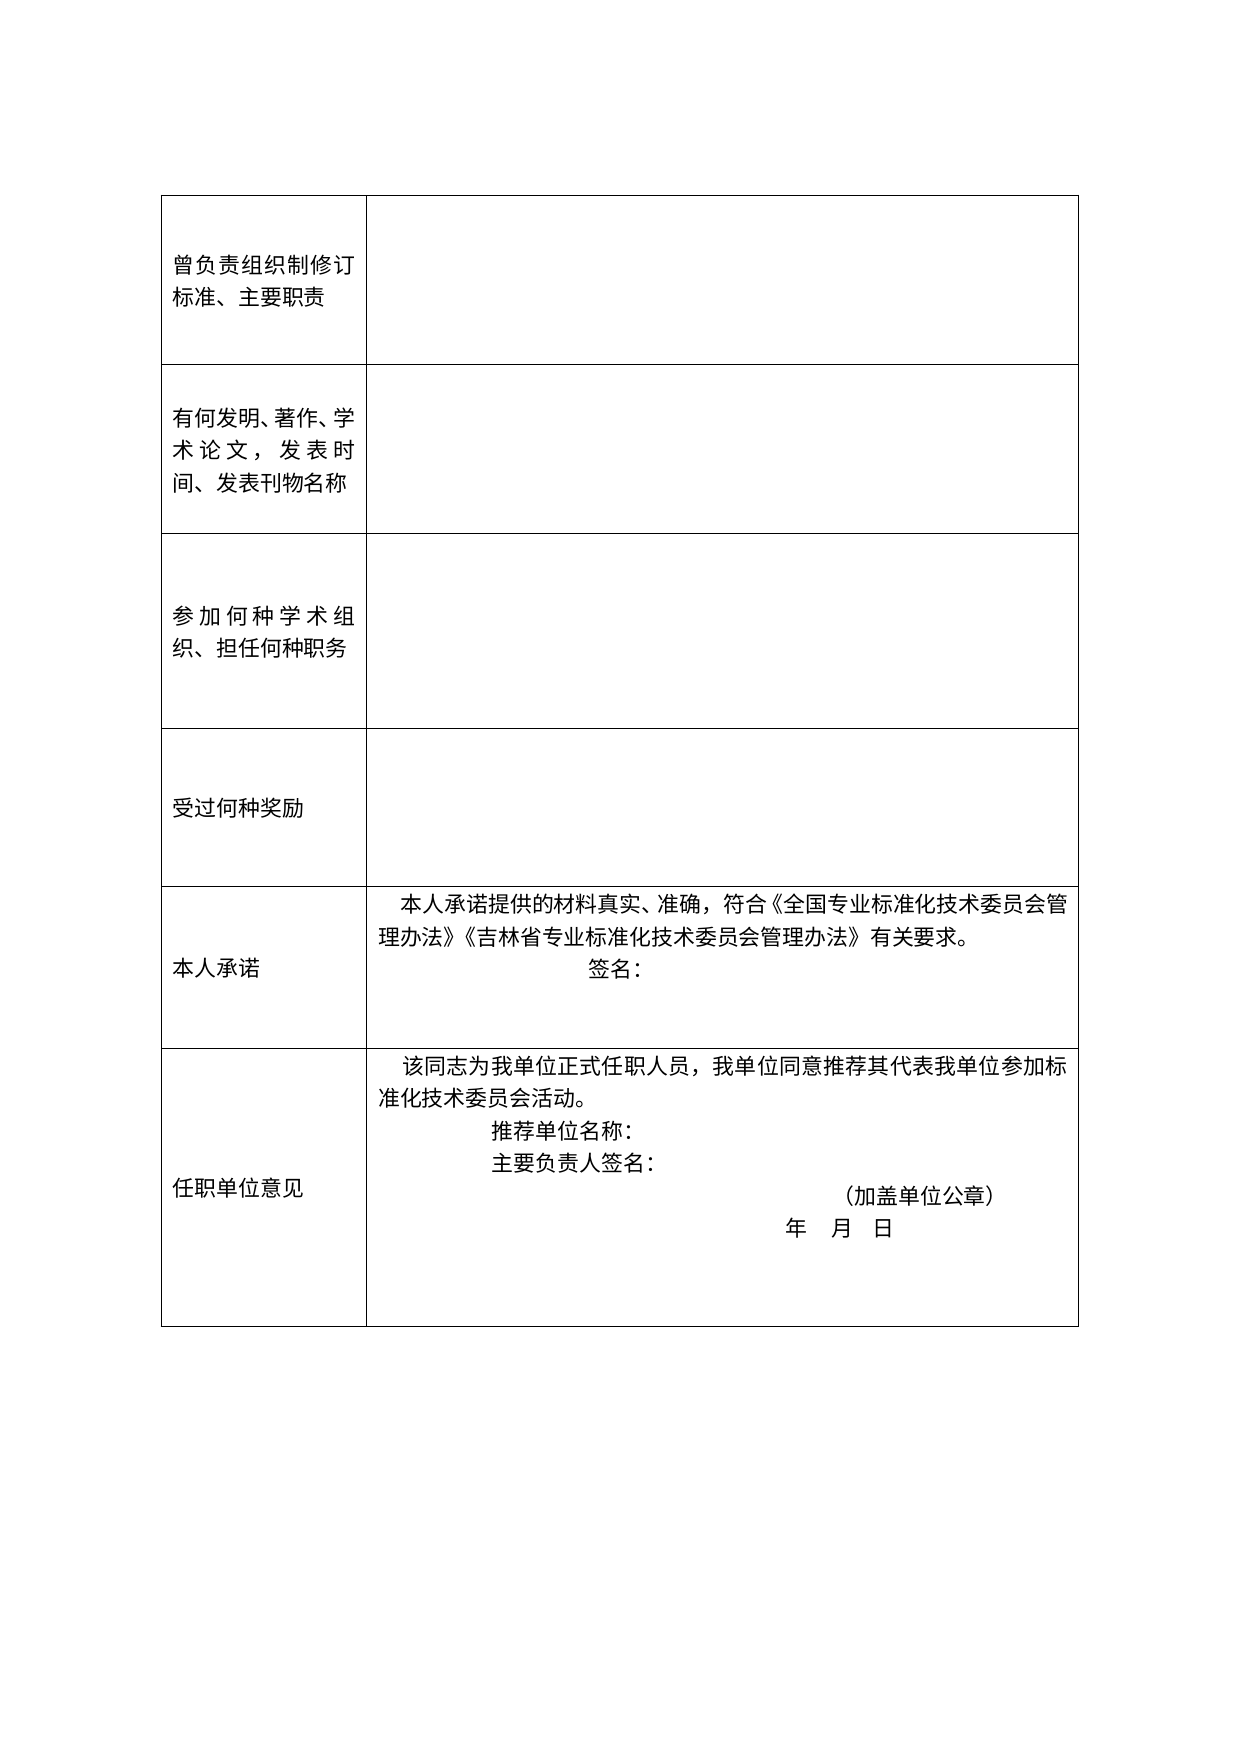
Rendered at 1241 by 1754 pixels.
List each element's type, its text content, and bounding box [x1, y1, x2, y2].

table_cell 曾负责组织制修订标准、主要职责 [162, 196, 366, 364]
table_cell 受过何种奖励 [162, 729, 366, 886]
table_cell [367, 729, 1078, 886]
table_cell 参加何种学术组织、担任何种职务 [162, 534, 366, 728]
table_cell 任职单位意见 [162, 1049, 366, 1326]
table_cell [367, 196, 1078, 364]
table_cell [367, 365, 1078, 533]
table_cell [367, 534, 1078, 728]
table_cell 有何发明、著作、学术论文，发表时间、发表刊物名称 [162, 365, 366, 533]
table_cell 本人承诺提供的材料真实、准确，符合《全国专业标准化技术委员会管理办法》《吉林省专业标准化技术委员会管理办法》有关要求。 签名： [367, 887, 1078, 1047]
table_cell 该同志为我单位正式任职人员，我单位同意推荐其代表我单位参加标准化技术委员会活动。 推荐单位名称： 主要负责人签名： （加盖单位公章） 年 月 日 [367, 1049, 1078, 1326]
table_cell 本人承诺 [162, 887, 366, 1047]
